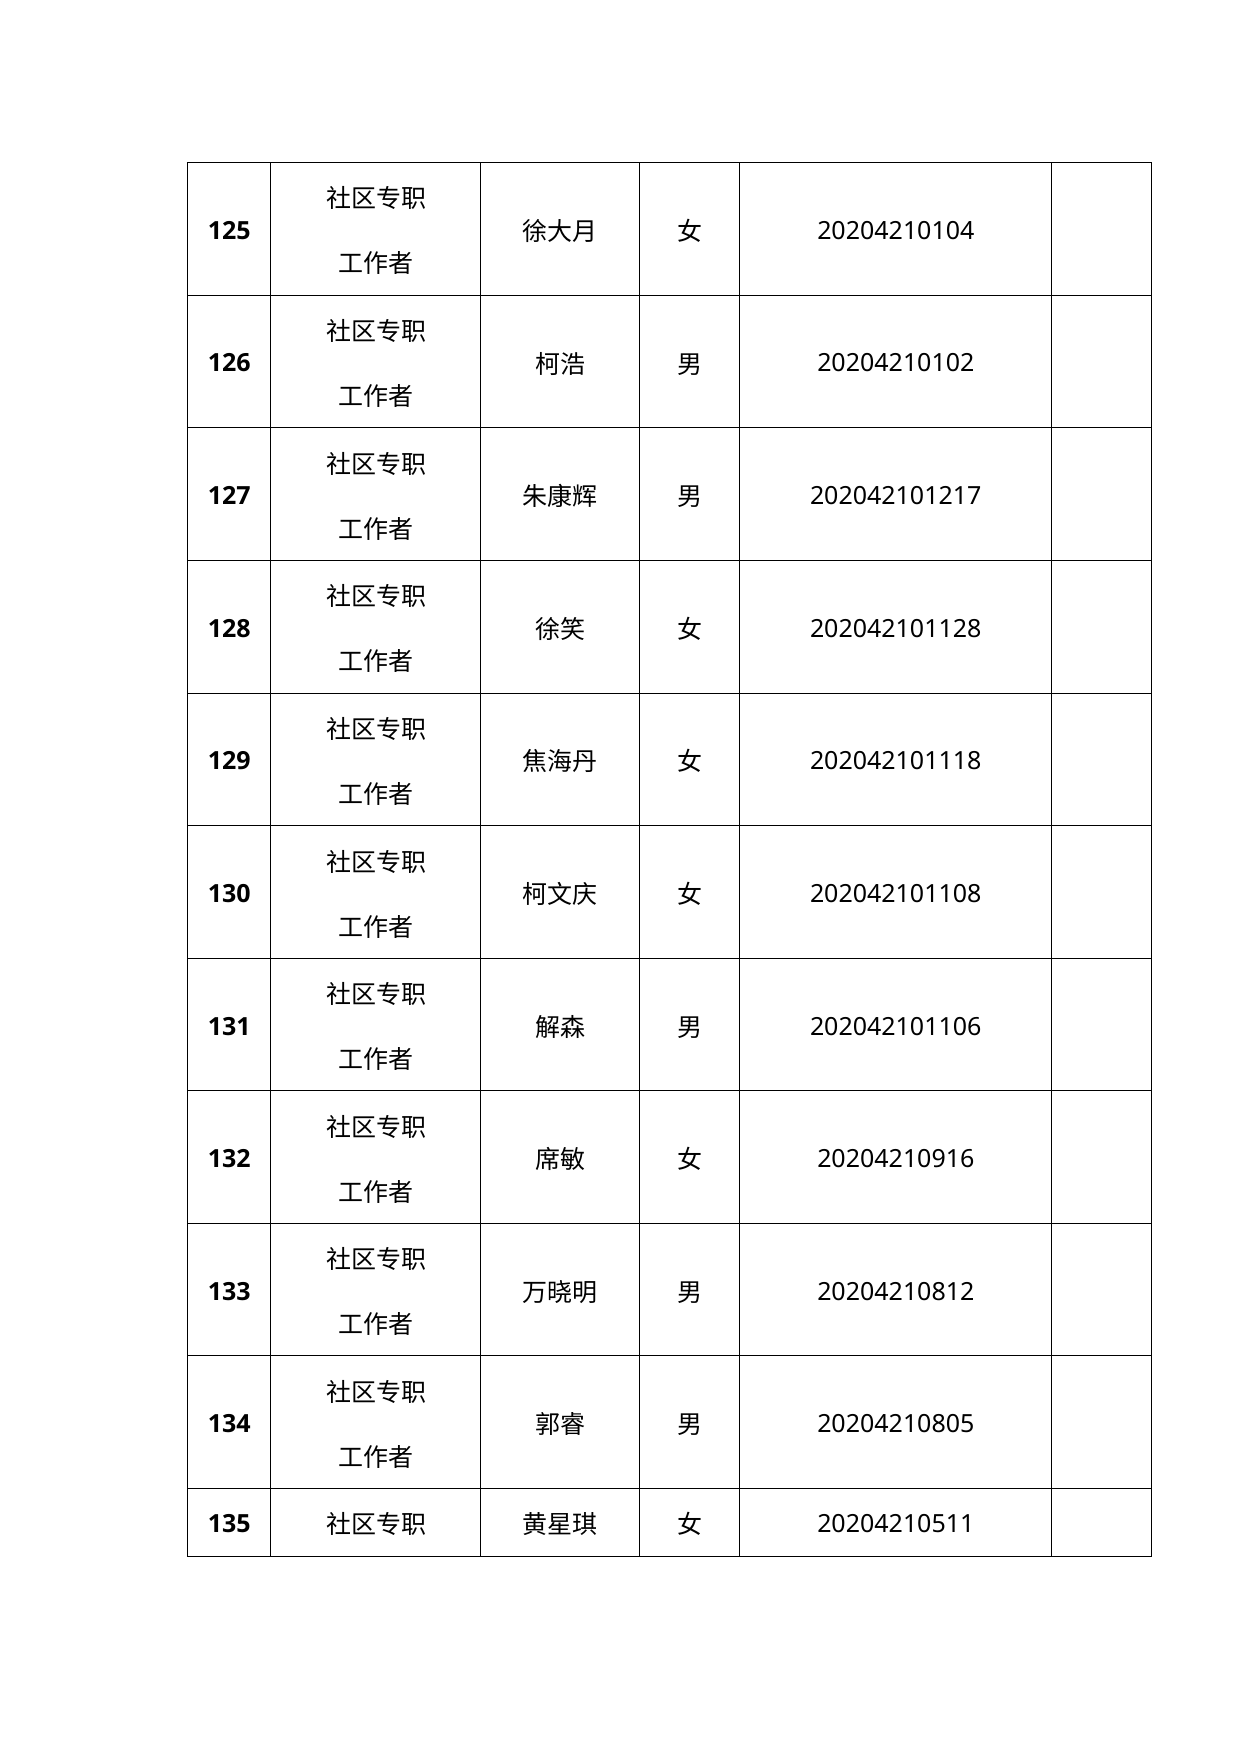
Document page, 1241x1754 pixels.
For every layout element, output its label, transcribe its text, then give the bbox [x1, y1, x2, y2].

table_cell 社区专职 工作者 [271, 296, 480, 427]
table_cell 20204210916 [740, 1091, 1051, 1223]
table_cell 130 [188, 826, 270, 958]
table_cell 焦海丹 [481, 694, 639, 825]
table_cell 135 [188, 1489, 270, 1556]
table_cell 男 [640, 428, 739, 560]
table_cell 社区专职 工作者 [271, 826, 480, 958]
table_cell [1052, 826, 1151, 958]
table_cell [1052, 561, 1151, 692]
table_cell 朱康辉 [481, 428, 639, 560]
table_cell 席敏 [481, 1091, 639, 1223]
table_cell 132 [188, 1091, 270, 1223]
table_cell 社区专职 工作者 [271, 1091, 480, 1223]
table_cell 202042101106 [740, 959, 1051, 1090]
table_cell 男 [640, 296, 739, 427]
table_cell 男 [640, 1224, 739, 1355]
table_cell 20204210812 [740, 1224, 1051, 1355]
table_cell 202042101108 [740, 826, 1051, 958]
table_cell 柯浩 [481, 296, 639, 427]
table_cell [1052, 1489, 1151, 1556]
table_cell [1052, 1091, 1151, 1223]
table_cell 柯文庆 [481, 826, 639, 958]
table_cell 女 [640, 1091, 739, 1223]
table_cell 女 [640, 163, 739, 294]
table_cell 男 [640, 959, 739, 1090]
table_cell 126 [188, 296, 270, 427]
table_cell 女 [640, 1489, 739, 1556]
table_cell [1052, 694, 1151, 825]
table_cell 社区专职 工作者 [271, 561, 480, 692]
table_cell 129 [188, 694, 270, 825]
table_cell 社区专职 工作者 [271, 1489, 480, 1556]
table_cell [1052, 1224, 1151, 1355]
table_cell 133 [188, 1224, 270, 1355]
table_cell [1052, 163, 1151, 294]
table_cell 徐笑 [481, 561, 639, 692]
table_cell 女 [640, 561, 739, 692]
table_cell 男 [640, 1356, 739, 1488]
table_cell 解森 [481, 959, 639, 1090]
table_cell [1052, 296, 1151, 427]
table_cell 女 [640, 694, 739, 825]
table_cell 女 [640, 826, 739, 958]
table_cell 徐大月 [481, 163, 639, 294]
table_cell 125 [188, 163, 270, 294]
table_cell 万晓明 [481, 1224, 639, 1355]
table_cell 20204210805 [740, 1356, 1051, 1488]
table_cell 郭睿 [481, 1356, 639, 1488]
table_cell 20204210511 [740, 1489, 1051, 1556]
table_cell 社区专职 工作者 [271, 1356, 480, 1488]
table_cell 20204210102 [740, 296, 1051, 427]
table_cell 社区专职 工作者 [271, 428, 480, 560]
table_cell 社区专职 工作者 [271, 163, 480, 294]
table_cell [1052, 1356, 1151, 1488]
table_cell [1052, 428, 1151, 560]
table_cell 202042101128 [740, 561, 1051, 692]
table_cell 202042101217 [740, 428, 1051, 560]
table_cell 黄星琪 [481, 1489, 639, 1556]
table_cell 社区专职 工作者 [271, 1224, 480, 1355]
table_cell 社区专职 工作者 [271, 959, 480, 1090]
table_cell 202042101118 [740, 694, 1051, 825]
table_cell 127 [188, 428, 270, 560]
table_cell [1052, 959, 1151, 1090]
table_cell 131 [188, 959, 270, 1090]
table_cell 128 [188, 561, 270, 692]
table_cell 134 [188, 1356, 270, 1488]
table_cell 社区专职 工作者 [271, 694, 480, 825]
table_cell 20204210104 [740, 163, 1051, 294]
